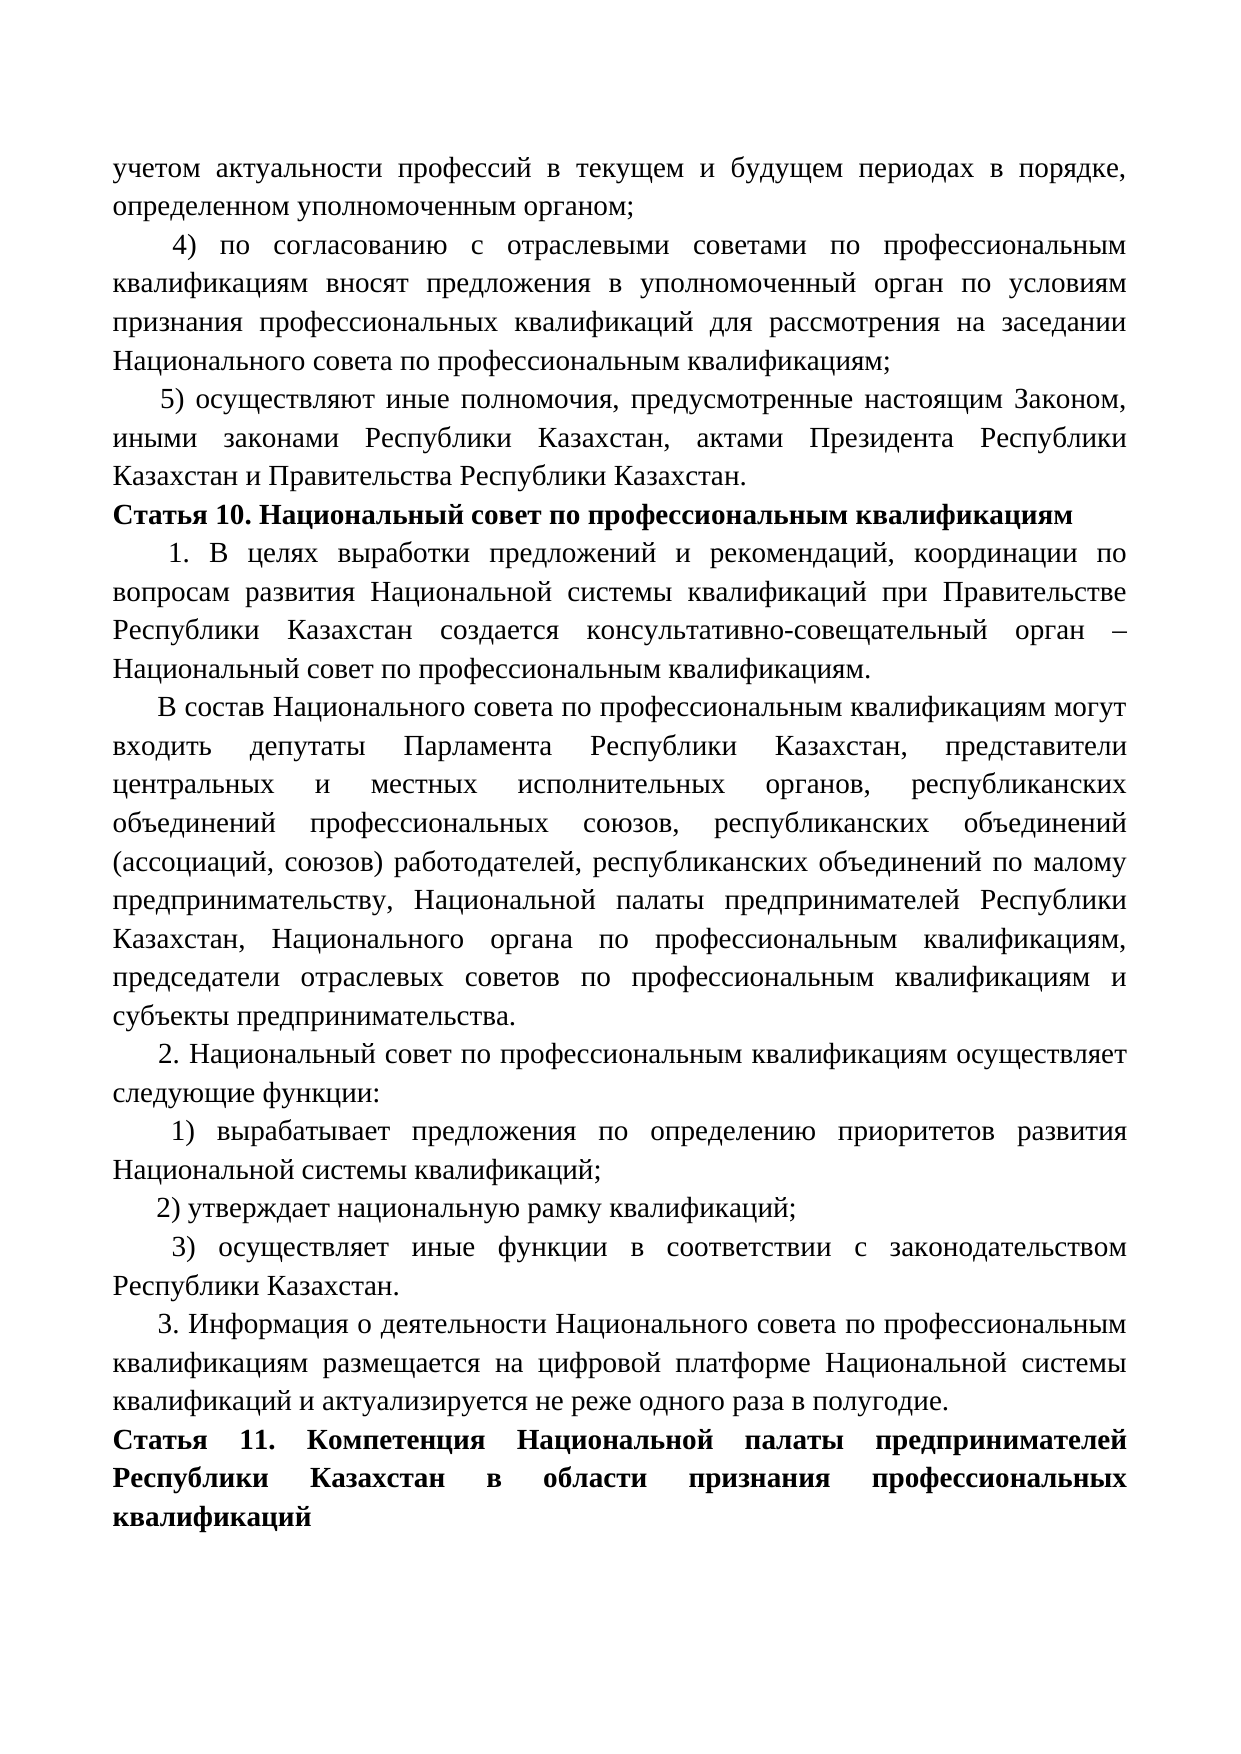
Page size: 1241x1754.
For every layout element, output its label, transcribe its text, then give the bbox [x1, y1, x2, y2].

text 5) осуществляют иные полномочия, предусмотренные настоящим Законом, иными законами Республики Казахстан, актами Президента Республики Казахстан и Правительства Республики Казахстан. [112, 381, 1128, 492]
text 3) осуществляет иные функции в соответствии с законодательством Республики Казахстан. [112, 1229, 1128, 1301]
text Статья 11. Компетенция Национальной палаты предпринимателей Республики Казахстан в области признания профессиональных квалификаций [112, 1422, 1128, 1532]
text 1) вырабатывает предложения по определению приоритетов развития Национальной системы квалификаций; [112, 1113, 1128, 1186]
text 2. Национальный совет по профессиональным квалификациям осуществляет следующие функции: [112, 1036, 1128, 1108]
text 1. В целях выработки предложений и рекомендаций, координации по вопросам развития Национальной системы квалификаций при Правительстве Республики Казахстан создается консультативно-совещательный орган – Национальный совет по профессиональным квалификациям. [112, 535, 1128, 684]
text Статья 10. Национальный совет по профессиональным квалификациям [112, 497, 1128, 530]
text 2) утверждает национальную рамку квалификаций; [112, 1191, 1128, 1224]
text 3. Информация о деятельности Национального совета по профессиональным квалификациям размещается на цифровой платформе Национальной системы квалификаций и актуализируется не реже одного раза в полугодие. [112, 1306, 1128, 1417]
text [112, 150, 1128, 222]
text 4) по согласованию с отраслевыми советами по профессиональным квалификациям вносят предложения в уполномоченный орган по условиям признания профессиональных квалификаций для рассмотрения на заседании Национального совета по профессиональным квалификациям; [112, 227, 1128, 376]
text В состав Национального совета по профессиональным квалификациям могут входить депутаты Парламента Республики Казахстан, представители центральных и местных исполнительных органов, республиканских объединений профессиональных союзов, республиканских объединений (ассоциаций, союзов) работодателей, республиканских объединений по малому предпринимательству, Национальной палаты предпринимателей Республики Казахстан, Национального органа по профессиональным квалификациям, председатели отраслевых советов по профессиональным квалификациям и субъекты предпринимательства. [112, 689, 1128, 1031]
